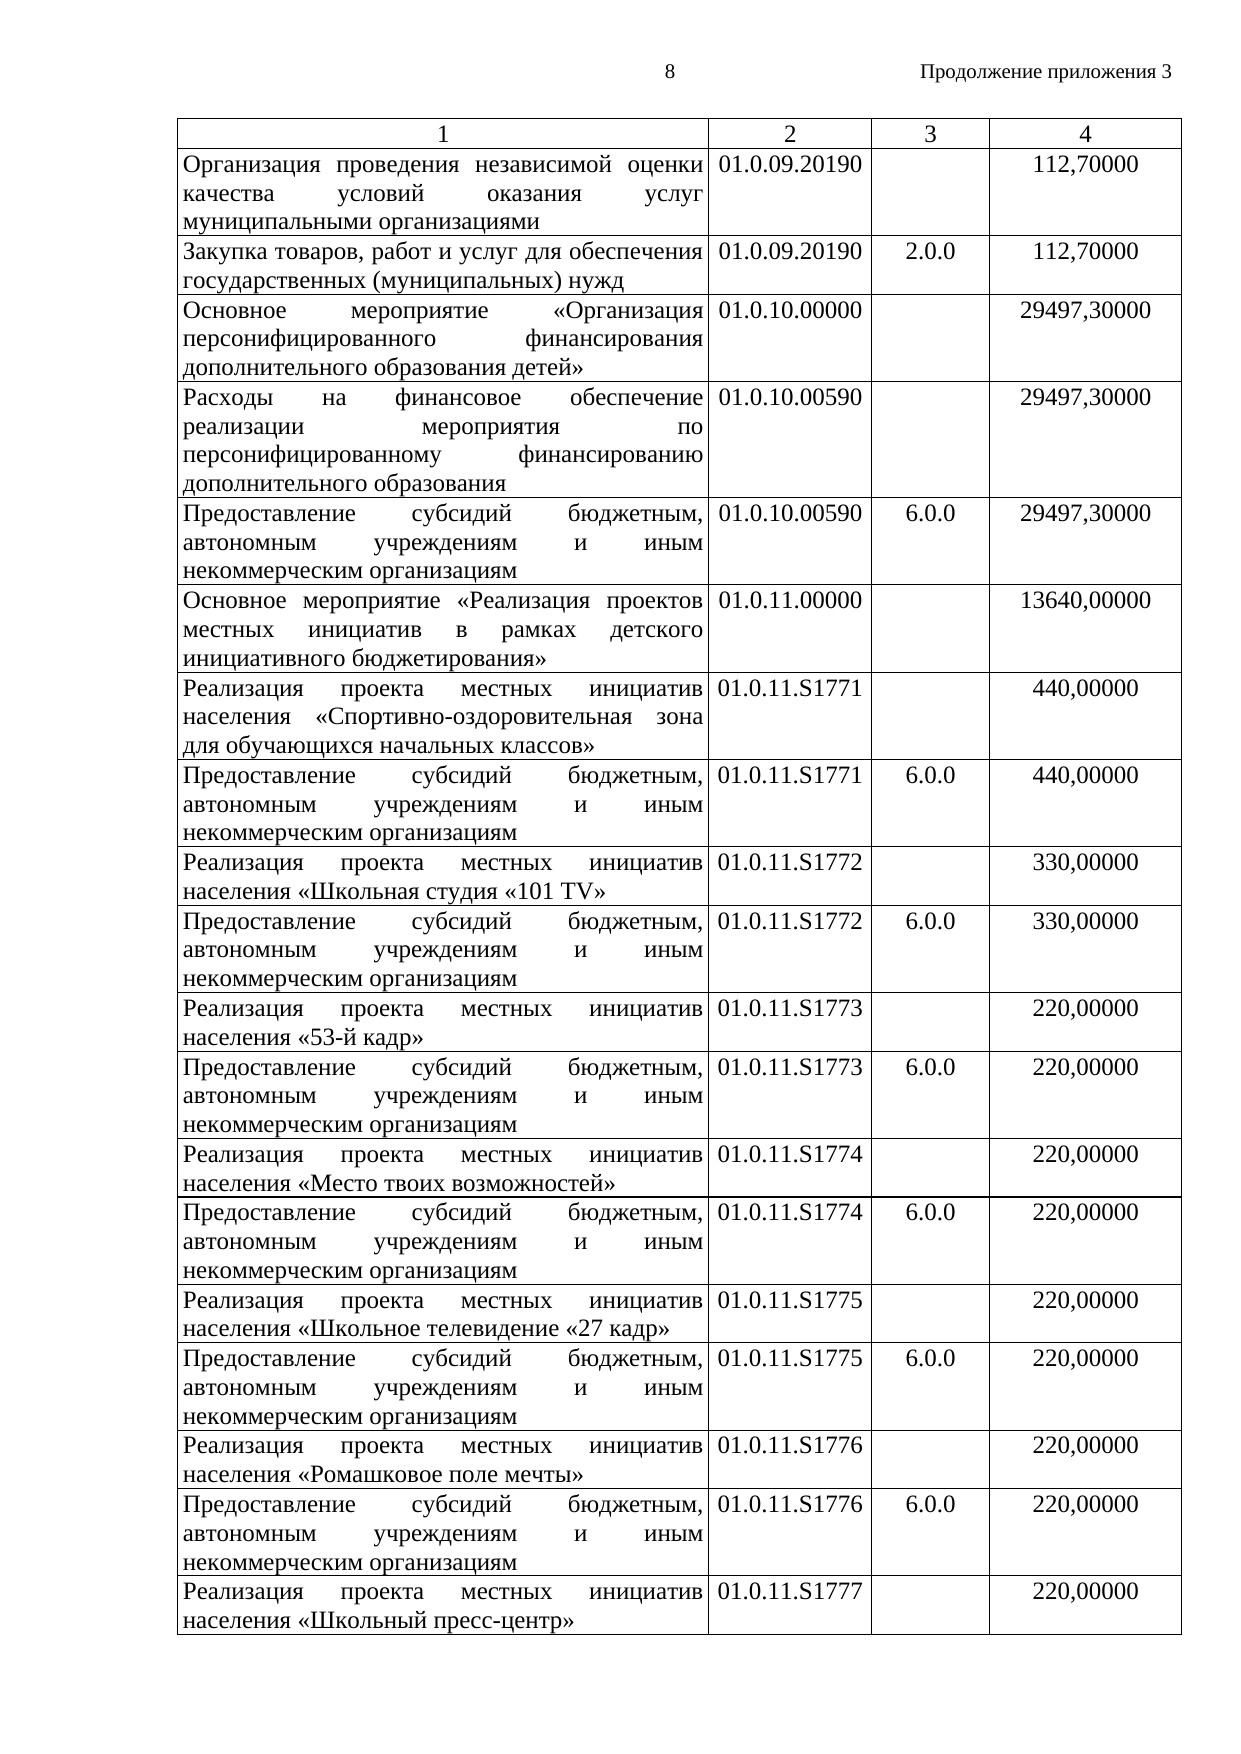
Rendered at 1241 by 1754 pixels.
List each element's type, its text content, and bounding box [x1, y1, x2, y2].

table_cell Предоставление субсидий бюджетным, автономным учреждениям и иным некоммерческим организациям [178, 1052, 708, 1138]
table_cell 6.0.0 [872, 906, 989, 992]
table_cell 6.0.0 [872, 1489, 989, 1575]
table_cell Организация проведения независимой оценки качества условий оказания услуг муниципальными организациями [178, 149, 708, 235]
table_cell 220,00000 [990, 1576, 1181, 1634]
table_cell Реализация проекта местных инициатив населения «Школьный пресс-центр» [178, 1576, 708, 1634]
table_cell 13640,00000 [990, 585, 1181, 672]
table_cell 440,00000 [990, 673, 1181, 759]
table_cell [872, 993, 989, 1051]
table_cell [872, 673, 989, 759]
table_cell 01.0.11.00000 [709, 585, 871, 672]
table_cell 01.0.11.S1775 [709, 1343, 871, 1429]
table_cell Реализация проекта местных инициатив населения «Школьное телевидение «27 кадр» [178, 1285, 708, 1342]
table_cell 01.0.11.S1772 [709, 906, 871, 992]
table_cell 01.0.11.S1773 [709, 993, 871, 1051]
table_header 3 [872, 119, 989, 148]
table_cell 6.0.0 [872, 1343, 989, 1429]
table_cell Реализация проекта местных инициатив населения «Школьная студия «101 TV» [178, 847, 708, 905]
table_cell 01.0.11.S1776 [709, 1431, 871, 1488]
table_cell 01.0.11.S1776 [709, 1489, 871, 1575]
table_cell 6.0.0 [872, 760, 989, 846]
table_cell 29497,30000 [990, 382, 1181, 497]
table_cell 01.0.11.S1774 [709, 1139, 871, 1196]
table_cell Реализация проекта местных инициатив населения «Ромашковое поле мечты» [178, 1431, 708, 1488]
table_cell 112,70000 [990, 236, 1181, 294]
table_cell Реализация проекта местных инициатив населения «Место твоих возможностей» [178, 1139, 708, 1196]
table_cell Основное мероприятие «Организация персонифицированного финансирования дополнительного образования детей» [178, 295, 708, 381]
table_cell 220,00000 [990, 993, 1181, 1051]
table_cell [872, 847, 989, 905]
table_cell 6.0.0 [872, 1198, 989, 1284]
table_header 2 [709, 119, 871, 148]
table_cell 01.0.10.00590 [709, 382, 871, 497]
table_cell 6.0.0 [872, 1052, 989, 1138]
table_header 1 [178, 119, 708, 148]
table_cell 220,00000 [990, 1052, 1181, 1138]
table_cell [872, 295, 989, 381]
table_cell 01.0.11.S1775 [709, 1285, 871, 1342]
table_cell 29497,30000 [990, 498, 1181, 584]
table_cell Предоставление субсидий бюджетным, автономным учреждениям и иным некоммерческим организациям [178, 1343, 708, 1429]
table_cell Предоставление субсидий бюджетным, автономным учреждениям и иным некоммерческим организациям [178, 498, 708, 584]
table_cell 01.0.09.20190 [709, 149, 871, 235]
table_cell 01.0.10.00000 [709, 295, 871, 381]
table_cell 29497,30000 [990, 295, 1181, 381]
table_cell 6.0.0 [872, 498, 989, 584]
table_cell 112,70000 [990, 149, 1181, 235]
table_cell Закупка товаров, работ и услуг для обеспечения государственных (муниципальных) нужд [178, 236, 708, 294]
table_cell 01.0.11.S1771 [709, 760, 871, 846]
table_cell 440,00000 [990, 760, 1181, 846]
table_cell Расходы на финансовое обеспечение реализации мероприятия по персонифицированному финансированию дополнительного образования [178, 382, 708, 497]
table_cell [872, 1576, 989, 1634]
table_cell 330,00000 [990, 847, 1181, 905]
table_cell [872, 1431, 989, 1488]
table_cell Предоставление субсидий бюджетным, автономным учреждениям и иным некоммерческим организациям [178, 1198, 708, 1284]
table_cell 220,00000 [990, 1489, 1181, 1575]
table_cell 220,00000 [990, 1285, 1181, 1342]
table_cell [178, 1489, 708, 1575]
table_cell 01.0.09.20190 [709, 236, 871, 294]
table_cell 220,00000 [990, 1343, 1181, 1429]
table_cell 01.0.10.00590 [709, 498, 871, 584]
table_cell [872, 382, 989, 497]
table_cell 01.0.11.S1774 [709, 1198, 871, 1284]
table_cell [872, 1139, 989, 1196]
table_cell 01.0.11.S1772 [709, 847, 871, 905]
table_header 4 [990, 119, 1181, 148]
table_cell [872, 585, 989, 672]
table_cell 01.0.11.S1773 [709, 1052, 871, 1138]
table_cell 220,00000 [990, 1139, 1181, 1196]
table_cell Основное мероприятие «Реализация проектов местных инициатив в рамках детского инициативного бюджетирования» [178, 585, 708, 672]
table_cell Предоставление субсидий бюджетным, автономным учреждениям и иным некоммерческим организациям [178, 760, 708, 846]
table_cell Реализация проекта местных инициатив населения «53-й кадр» [178, 993, 708, 1051]
table_cell [872, 149, 989, 235]
table_cell 330,00000 [990, 906, 1181, 992]
table_cell 220,00000 [990, 1198, 1181, 1284]
table_cell 01.0.11.S1777 [709, 1576, 871, 1634]
table_cell 01.0.11.S1771 [709, 673, 871, 759]
table_cell [872, 1285, 989, 1342]
table_cell 220,00000 [990, 1431, 1181, 1488]
table_cell 2.0.0 [872, 236, 989, 294]
table_cell Предоставление субсидий бюджетным, автономным учреждениям и иным некоммерческим организациям [178, 906, 708, 992]
table_cell Реализация проекта местных инициатив населения «Спортивно-оздоровительная зона для обучающихся начальных классов» [178, 673, 708, 759]
